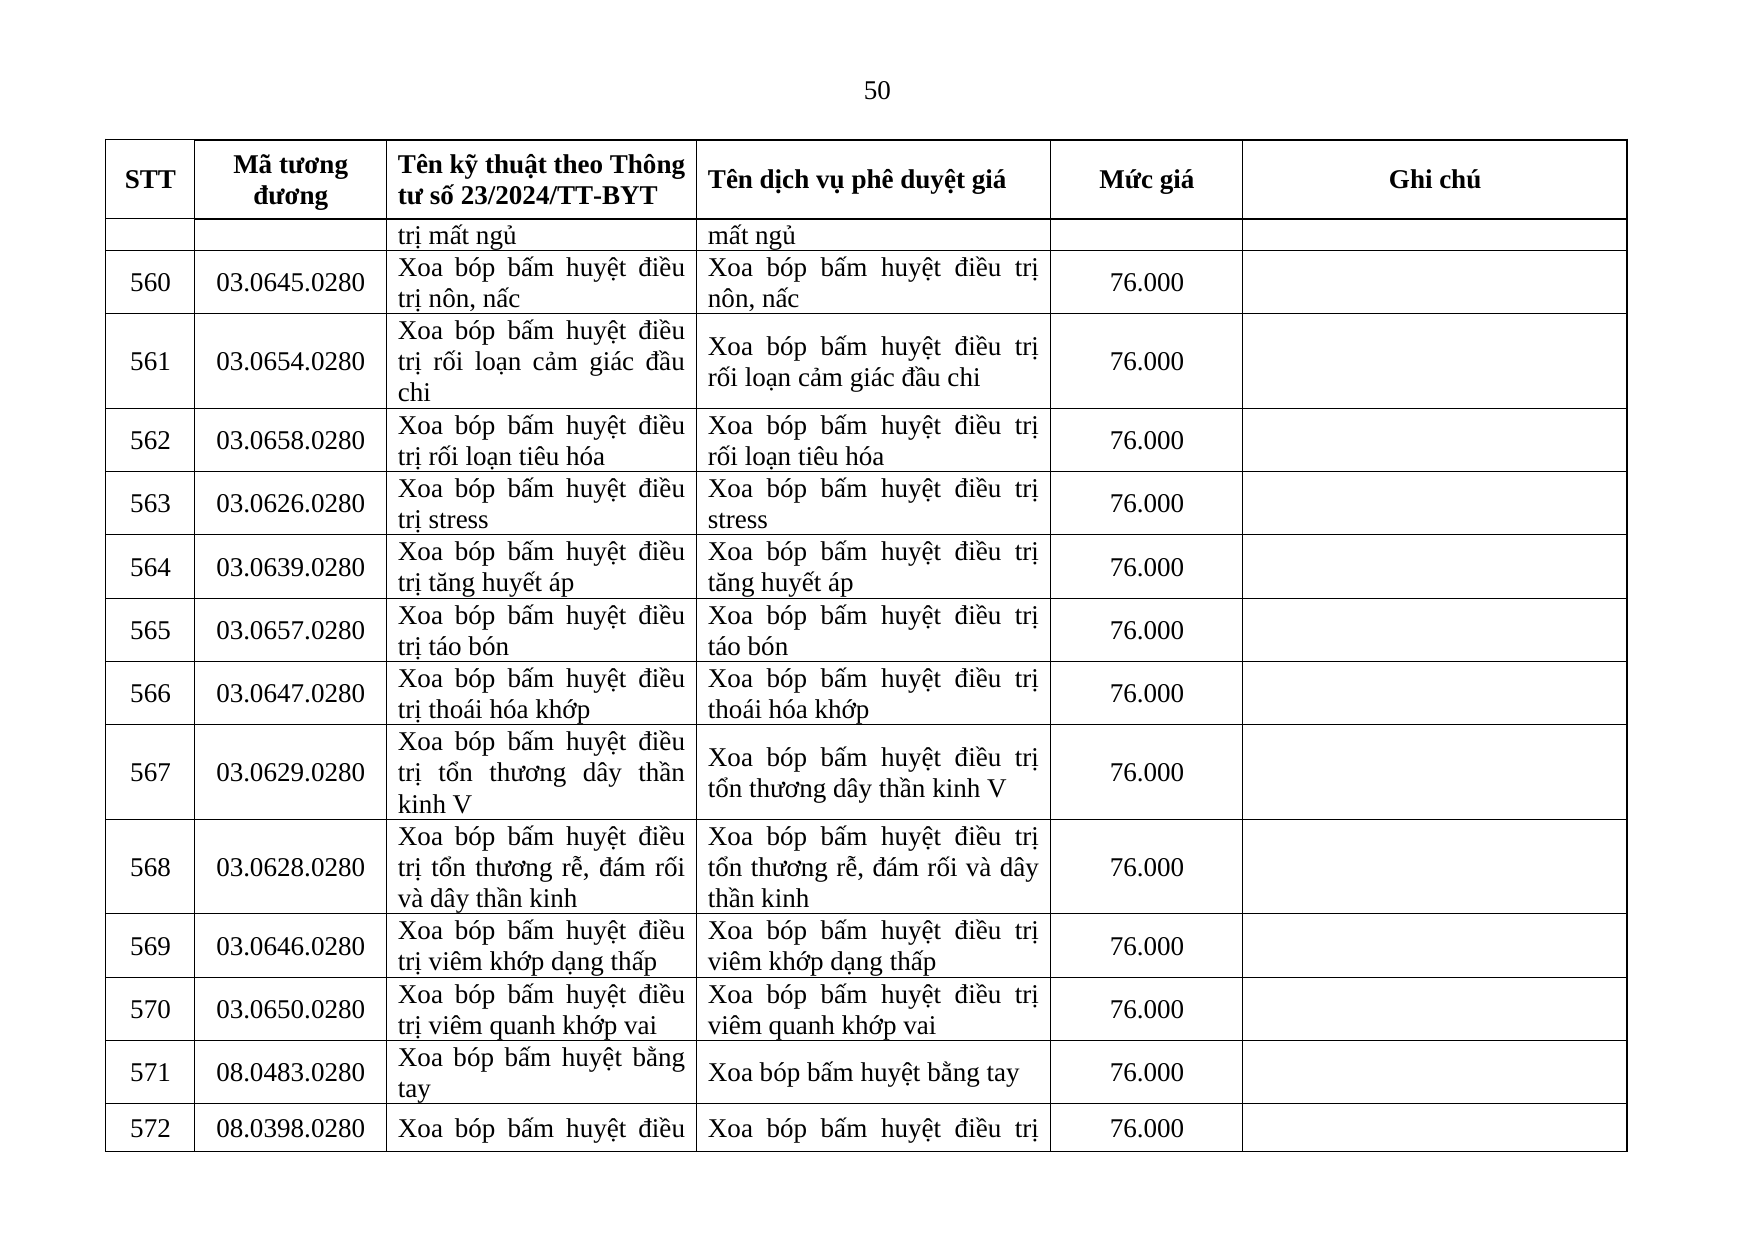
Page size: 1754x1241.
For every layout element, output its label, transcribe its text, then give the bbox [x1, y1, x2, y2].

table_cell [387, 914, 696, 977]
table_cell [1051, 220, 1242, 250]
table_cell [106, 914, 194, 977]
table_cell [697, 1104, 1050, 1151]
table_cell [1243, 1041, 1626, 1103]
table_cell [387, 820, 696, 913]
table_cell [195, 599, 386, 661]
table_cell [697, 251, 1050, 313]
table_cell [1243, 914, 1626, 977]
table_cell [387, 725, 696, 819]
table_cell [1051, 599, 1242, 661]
table_header Mã tương đương [195, 141, 386, 218]
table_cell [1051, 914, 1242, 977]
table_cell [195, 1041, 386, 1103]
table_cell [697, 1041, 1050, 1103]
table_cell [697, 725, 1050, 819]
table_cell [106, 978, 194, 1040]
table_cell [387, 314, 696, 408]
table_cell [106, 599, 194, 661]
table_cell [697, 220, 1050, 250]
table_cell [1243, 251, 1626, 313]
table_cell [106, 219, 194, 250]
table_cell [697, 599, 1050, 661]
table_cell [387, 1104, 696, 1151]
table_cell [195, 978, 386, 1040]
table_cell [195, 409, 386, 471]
table_header Tên kỹ thuật theo Thông tư số 23/2024/TT-BYT [387, 141, 696, 218]
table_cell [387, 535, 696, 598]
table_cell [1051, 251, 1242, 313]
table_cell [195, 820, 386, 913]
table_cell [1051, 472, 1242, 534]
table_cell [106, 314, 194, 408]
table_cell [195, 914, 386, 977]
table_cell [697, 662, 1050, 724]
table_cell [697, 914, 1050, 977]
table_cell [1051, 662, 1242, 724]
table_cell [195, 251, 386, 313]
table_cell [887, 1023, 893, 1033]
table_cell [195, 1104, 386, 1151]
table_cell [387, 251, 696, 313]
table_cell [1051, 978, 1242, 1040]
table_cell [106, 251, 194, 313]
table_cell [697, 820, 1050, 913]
table_header STT [106, 140, 194, 218]
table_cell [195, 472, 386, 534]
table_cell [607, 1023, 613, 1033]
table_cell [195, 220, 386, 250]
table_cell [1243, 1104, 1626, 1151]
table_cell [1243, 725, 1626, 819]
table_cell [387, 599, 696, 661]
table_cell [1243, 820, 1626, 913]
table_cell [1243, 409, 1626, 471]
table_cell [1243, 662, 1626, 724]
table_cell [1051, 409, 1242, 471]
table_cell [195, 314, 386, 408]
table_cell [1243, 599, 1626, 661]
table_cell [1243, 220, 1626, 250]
table_header Tên dịch vụ phê duyệt giá [697, 141, 1050, 218]
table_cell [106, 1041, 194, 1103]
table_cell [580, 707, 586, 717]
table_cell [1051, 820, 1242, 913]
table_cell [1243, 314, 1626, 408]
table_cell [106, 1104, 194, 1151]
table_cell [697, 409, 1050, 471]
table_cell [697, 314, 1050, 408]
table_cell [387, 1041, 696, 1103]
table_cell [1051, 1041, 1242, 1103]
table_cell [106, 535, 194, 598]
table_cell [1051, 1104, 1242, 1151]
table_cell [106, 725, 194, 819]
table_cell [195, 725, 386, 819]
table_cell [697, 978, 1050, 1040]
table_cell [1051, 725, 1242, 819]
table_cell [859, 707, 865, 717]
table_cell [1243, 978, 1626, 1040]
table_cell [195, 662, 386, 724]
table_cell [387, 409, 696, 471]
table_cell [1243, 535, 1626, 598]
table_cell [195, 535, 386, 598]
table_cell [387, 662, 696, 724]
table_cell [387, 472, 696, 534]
table_header Mức giá [1051, 141, 1242, 218]
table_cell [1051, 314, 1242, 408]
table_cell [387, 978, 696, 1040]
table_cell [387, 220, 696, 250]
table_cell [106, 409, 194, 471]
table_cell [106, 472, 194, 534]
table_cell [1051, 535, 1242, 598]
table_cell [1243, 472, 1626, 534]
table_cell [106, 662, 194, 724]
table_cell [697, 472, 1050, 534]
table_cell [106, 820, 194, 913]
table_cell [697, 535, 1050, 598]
table_header Ghi chú [1243, 141, 1626, 218]
